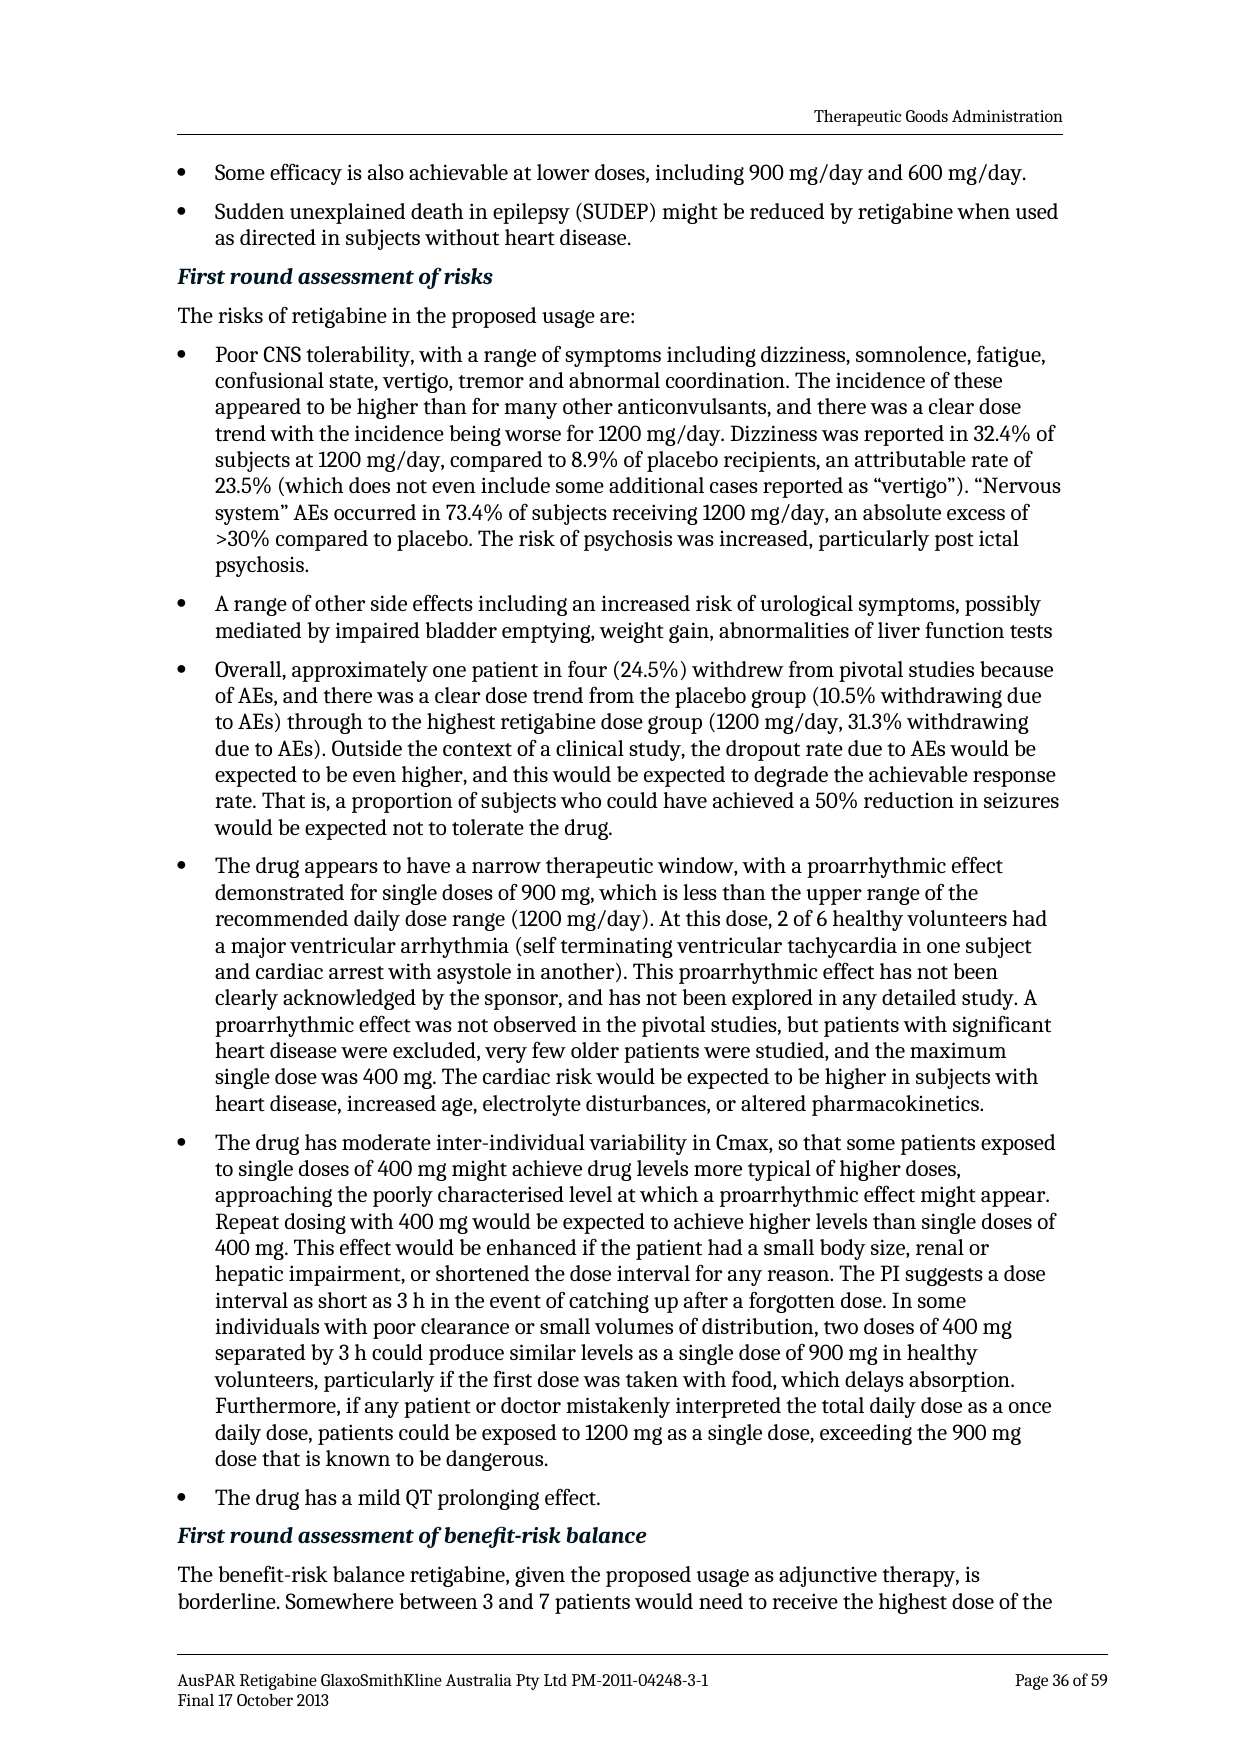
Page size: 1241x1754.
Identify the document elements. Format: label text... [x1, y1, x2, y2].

list The drug appears to have a narrow therapeutic window, with a proarrhythmic effect demonstrated for single doses of 900 mg, which is less than the upper range of the recommended daily dose range (1200 mg/day). At this dose, 2 of 6 healthy volunteers had a major ventricular arrhythmia (self terminating ventricular tachycardia in one subject and cardiac arrest with asystole in another). This proarrhythmic effect has not been clearly acknowledged by the sponsor, and has not been explored in any detailed study. A proarrhythmic effect was not observed in the pivotal studies, but patients with significant heart disease were excluded, very few older patients were studied, and the maximum single dose was 400 mg. The cardiac risk would be expected to be higher in subjects with heart disease, increased age, electrolyte disturbances, or altered pharmacokinetics. [177, 853, 1063, 1117]
list A range of other side effects including an increased risk of urological symptoms, possibly mediated by impaired bladder emptying, weight gain, abnormalities of liver function tests [177, 591, 1063, 644]
list Poor CNS tolerability, with a range of symptoms including dizziness, somnolence, fatigue, confusional state, vertigo, tremor and abnormal coordination. The incidence of these appeared to be higher than for many other anticonvulsants, and there was a clear dose trend with the incidence being worse for 1200 mg/day. Dizziness was reported in 32.4% of subjects at 1200 mg/day, compared to 8.9% of placebo recipients, an attributable rate of 23.5% (which does not even include some additional cases reported as “vertigo”). “Nervous system” AEs occurred in 73.4% of subjects receiving 1200 mg/day, an absolute excess of >30% compared to placebo. The risk of psychosis was increased, particularly post ictal psychosis. [177, 341, 1063, 579]
subtitle First round assessment of risks [177, 264, 1063, 290]
list Sudden unexplained death in epilepsy (SUDEP) might be reduced by retigabine when used as directed in subjects without heart disease. [177, 198, 1063, 251]
list The drug has a mild QT prolonging effect. [177, 1484, 1063, 1511]
list Some efficacy is also achievable at lower doses, including 900 mg/day and 600 mg/day. [177, 160, 1063, 186]
list The drug has moderate inter-individual variability in Cmax, so that some patients exposed to single doses of 400 mg might achieve drug levels more typical of higher doses, approaching the poorly characterised level at which a proarrhythmic effect might appear. Repeat dosing with 400 mg would be expected to achieve higher levels than single doses of 400 mg. This effect would be enhanced if the patient had a small body size, renal or hepatic impairment, or shortened the dose interval for any reason. The PI suggests a dose interval as short as 3 h in the event of catching up after a forgotten dose. In some individuals with poor clearance or small volumes of distribution, two doses of 400 mg separated by 3 h could produce similar levels as a single dose of 900 mg in healthy volunteers, particularly if the first dose was taken with food, which delays absorption. Furthermore, if any patient or doctor mistakenly interpreted the total daily dose as a once daily dose, patients could be exposed to 1200 mg as a single dose, exceeding the 900 mg dose that is known to be dangerous. [177, 1129, 1063, 1472]
text The risks of retigabine in the proposed usage are: [177, 303, 1063, 329]
list Overall, approximately one patient in four (24.5%) withdrew from pivotal studies because of AEs, and there was a clear dose trend from the placebo group (10.5% withdrawing due to AEs) through to the highest retigabine dose group (1200 mg/day, 31.3% withdrawing due to AEs). Outside the context of a clinical study, the dropout rate due to AEs would be expected to be even higher, and this would be expected to degrade the achievable response rate. That is, a proportion of subjects who could have achieved a 50% reduction in seizures would be expected not to tolerate the drug. [177, 656, 1063, 841]
subtitle First round assessment of benefit-risk balance [177, 1523, 1063, 1550]
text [177, 1562, 1063, 1615]
